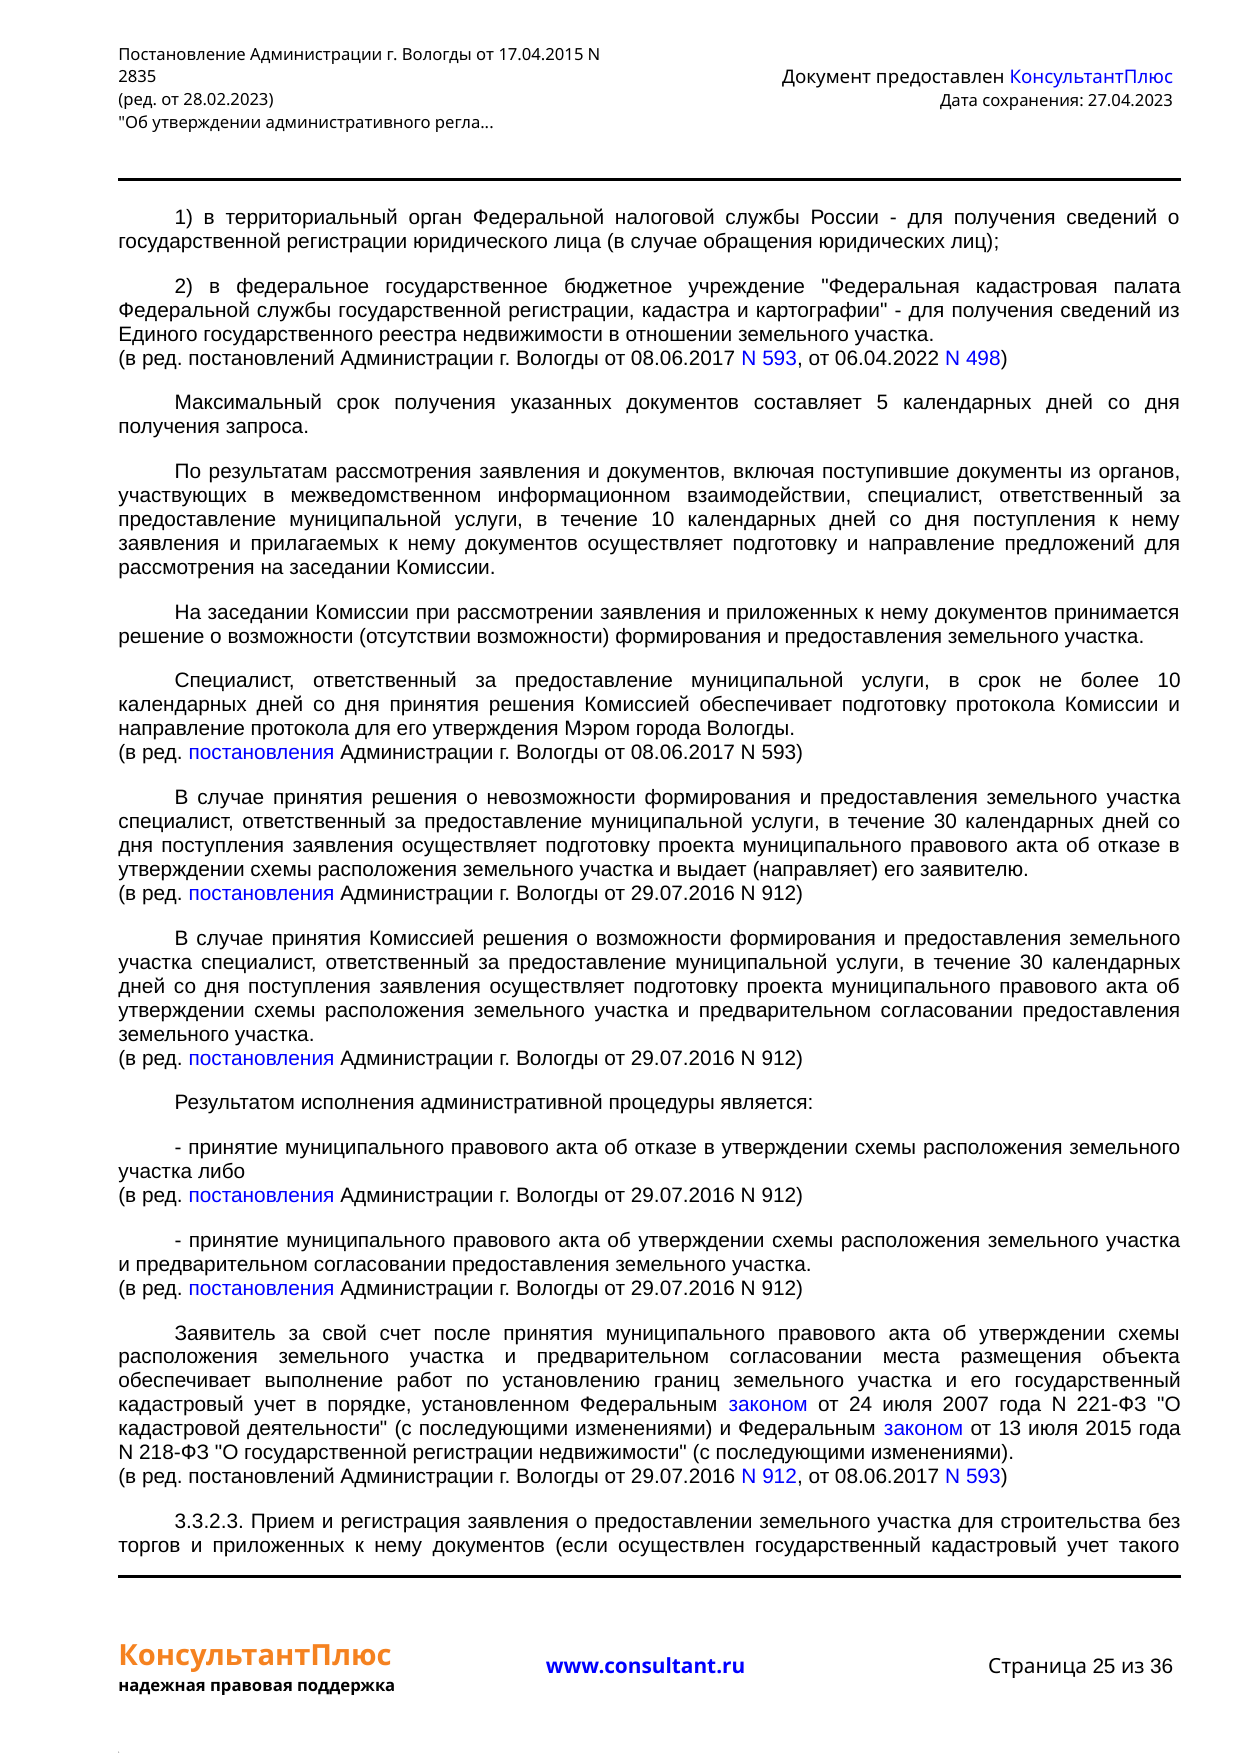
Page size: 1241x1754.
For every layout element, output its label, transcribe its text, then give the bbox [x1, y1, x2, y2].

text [118, 1509, 1181, 1557]
text В случае принятия решения о невозможности формирования и предоставления земельного участка специалист, ответственный за предоставление муниципальной услуги, в течение 30 календарных дней со дня поступления заявления осуществляет подготовку проекта муниципального правового акта об отказе в утверждении схемы расположения земельного участка и выдает (направляет) его заявителю. [118, 785, 1181, 881]
text По результатам рассмотрения заявления и документов, включая поступившие документы из органов, участвующих в межведомственном информационном взаимодействии, специалист, ответственный за предоставление муниципальной услуги, в течение 10 календарных дней со дня поступления к нему заявления и прилагаемых к нему документов осуществляет подготовку и направление предложений для рассмотрения на заседании Комиссии. [118, 459, 1181, 579]
text Максимальный срок получения указанных документов составляет 5 календарных дней со дня получения запроса. [118, 390, 1181, 438]
text На заседании Комиссии при рассмотрении заявления и приложенных к нему документов принимается решение о возможности (отсутствии возможности) формирования и предоставления земельного участка. [118, 599, 1181, 647]
text Результатом исполнения административной процедуры является: [118, 1090, 1181, 1114]
text (в ред. постановления Администрации г. Вологды от 29.07.2016 N 912) [118, 881, 1181, 905]
text (в ред. постановления Администрации г. Вологды от 29.07.2016 N 912) [118, 1045, 1181, 1069]
text В случае принятия Комиссией решения о возможности формирования и предоставления земельного участка специалист, ответственный за предоставление муниципальной услуги, в течение 30 календарных дней со дня поступления заявления осуществляет подготовку проекта муниципального правового акта об утверждении схемы расположения земельного участка и предварительном согласовании предоставления земельного участка. [118, 926, 1181, 1045]
text (в ред. постановлений Администрации г. Вологды от 08.06.2017 N 593, от 06.04.2022 N 498) [118, 345, 1181, 369]
text - принятие муниципального правового акта об отказе в утверждении схемы расположения земельного участка либо [118, 1135, 1181, 1183]
text 1) в территориальный орган Федеральной налоговой службы России - для получения сведений о государственной регистрации юридического лица (в случае обращения юридических лиц); [118, 205, 1181, 253]
text 2) в федеральное государственное бюджетное учреждение "Федеральная кадастровая палата Федеральной службы государственной регистрации, кадастра и картографии" - для получения сведений из Единого государственного реестра недвижимости в отношении земельного участка. [118, 273, 1181, 345]
text (в ред. постановления Администрации г. Вологды от 08.06.2017 N 593) [118, 740, 1181, 764]
text Специалист, ответственный за предоставление муниципальной услуги, в срок не более 10 календарных дней со дня принятия решения Комиссией обеспечивает подготовку протокола Комиссии и направление протокола для его утверждения Мэром города Вологды. [118, 668, 1181, 740]
text (в ред. постановления Администрации г. Вологды от 29.07.2016 N 912) [118, 1183, 1181, 1207]
text (в ред. постановлений Администрации г. Вологды от 29.07.2016 N 912, от 08.06.2017 N 593) [118, 1464, 1181, 1488]
text - принятие муниципального правового акта об утверждении схемы расположения земельного участка и предварительном согласовании предоставления земельного участка. [118, 1228, 1181, 1276]
text Заявитель за свой счет после принятия муниципального правового акта об утверждении схемы расположения земельного участка и предварительном согласовании места размещения объекта обеспечивает выполнение работ по установлению границ земельного участка и его государственный кадастровый учет в порядке, установленном Федеральным законом от 24 июля 2007 года N 221-ФЗ "О кадастровой деятельности" (с последующими изменениями) и Федеральным законом от 13 июля 2015 года N 218-ФЗ "О государственной регистрации недвижимости" (с последующими изменениями). [118, 1320, 1181, 1464]
text (в ред. постановления Администрации г. Вологды от 29.07.2016 N 912) [118, 1276, 1181, 1299]
